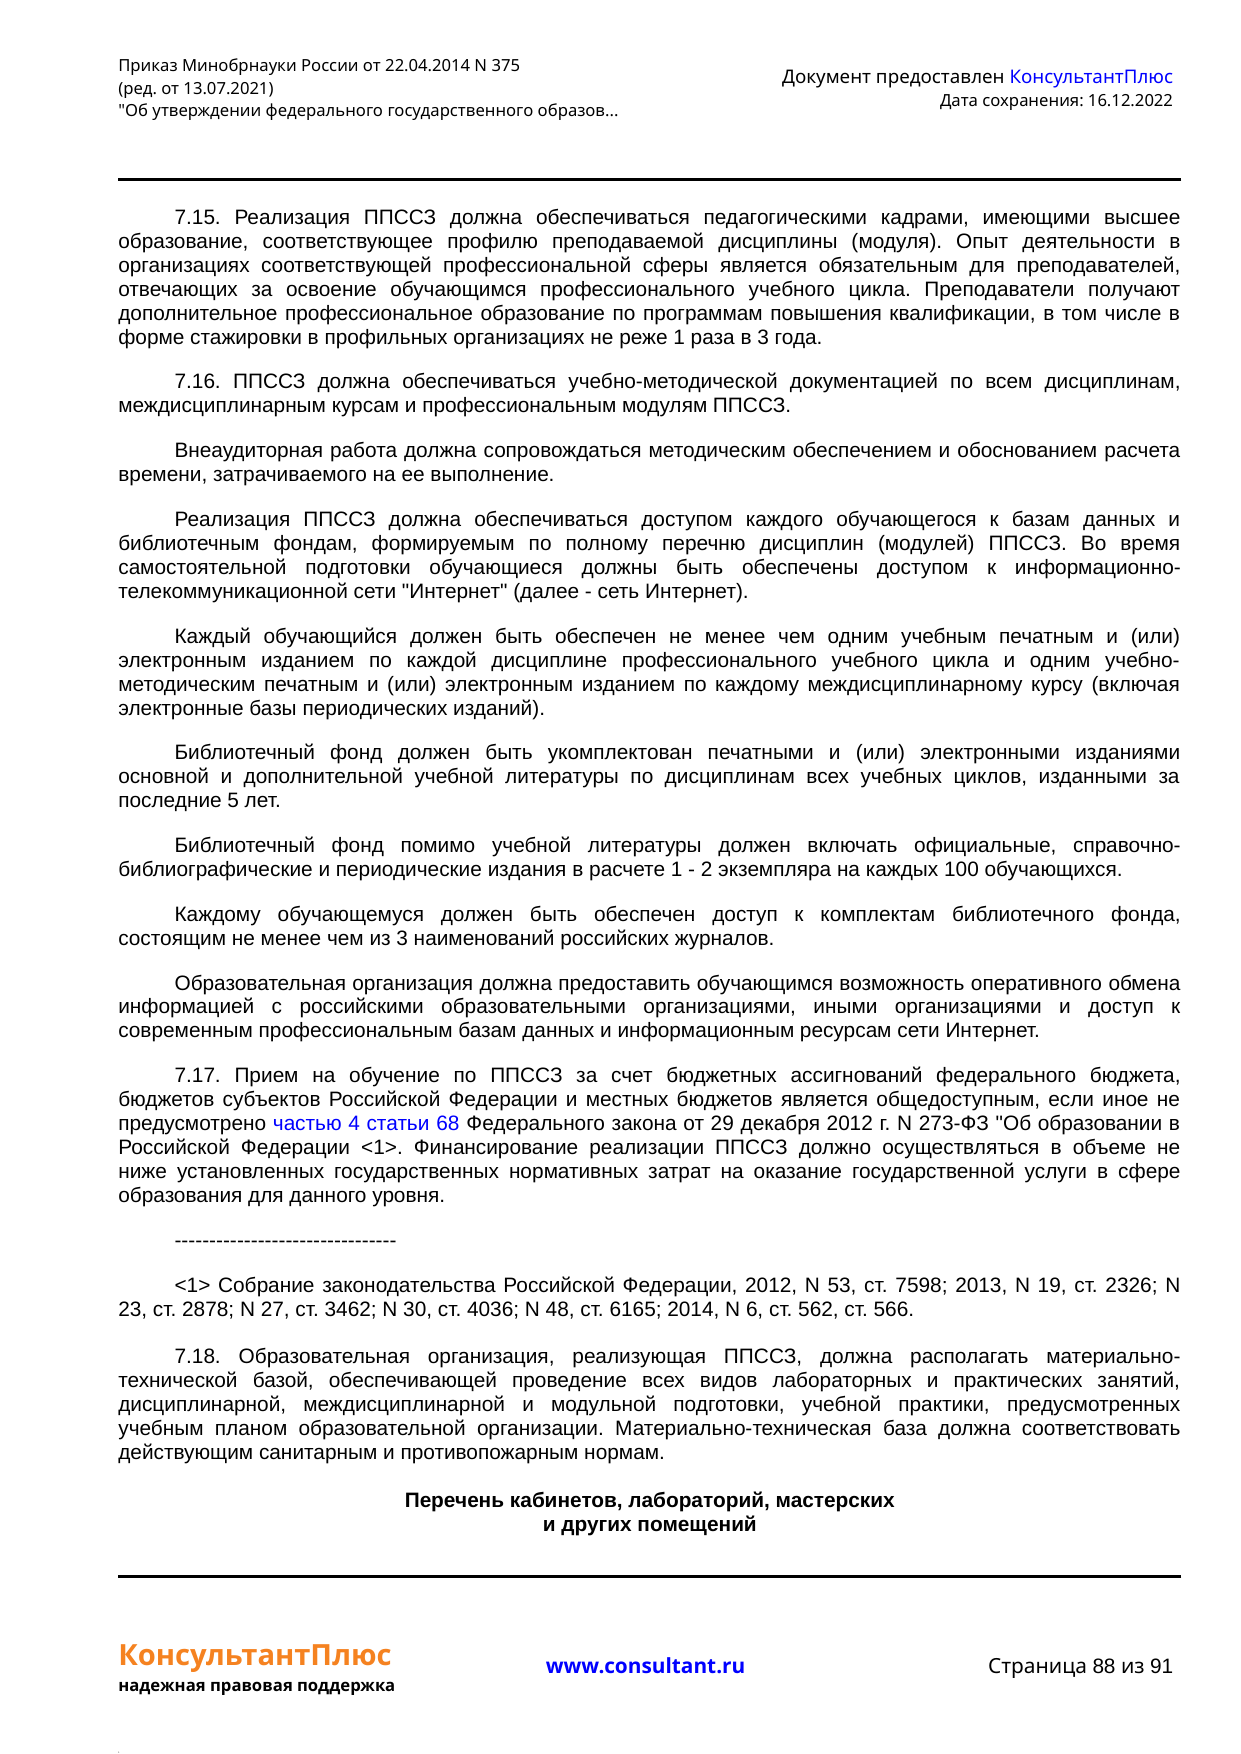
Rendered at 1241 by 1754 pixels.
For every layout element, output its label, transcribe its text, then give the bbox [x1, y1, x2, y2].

text Библиотечный фонд помимо учебной литературы должен включать официальные, справочно-библиографические и периодические издания в расчете 1 - 2 экземпляра на каждых 100 обучающихся. [118, 833, 1181, 881]
title Перечень кабинетов, лабораторий, мастерских [118, 1488, 1181, 1512]
text 7.16. ППССЗ должна обеспечиваться учебно-методической документацией по всем дисциплинам, междисциплинарным курсам и профессиональным модулям ППССЗ. [118, 369, 1181, 417]
text 7.17. Прием на обучение по ППССЗ за счет бюджетных ассигнований федерального бюджета, бюджетов субъектов Российской Федерации и местных бюджетов является общедоступным, если иное не предусмотрено частью 4 статьи 68 Федерального закона от 29 декабря 2012 г. N 273-ФЗ "Об образовании в Российской Федерации <1>. Финансирование реализации ППССЗ должно осуществляться в объеме не ниже установленных государственных нормативных затрат на оказание государственной услуги в сфере образования для данного уровня. [118, 1063, 1181, 1207]
text Библиотечный фонд должен быть укомплектован печатными и (или) электронными изданиями основной и дополнительной учебной литературы по дисциплинам всех учебных циклов, изданными за последние 5 лет. [118, 740, 1181, 812]
text 7.15. Реализация ППССЗ должна обеспечиваться педагогическими кадрами, имеющими высшее образование, соответствующее профилю преподаваемой дисциплины (модуля). Опыт деятельности в организациях соответствующей профессиональной сферы является обязательным для преподавателей, отвечающих за освоение обучающимся профессионального учебного цикла. Преподаватели получают дополнительное профессиональное образование по программам повышения квалификации, в том числе в форме стажировки в профильных организациях не реже 1 раза в 3 года. [118, 205, 1181, 348]
text Реализация ППССЗ должна обеспечиваться доступом каждого обучающегося к базам данных и библиотечным фондам, формируемым по полному перечню дисциплин (модулей) ППССЗ. Во время самостоятельной подготовки обучающиеся должны быть обеспечены доступом к информационно-телекоммуникационной сети "Интернет" (далее - сеть Интернет). [118, 507, 1181, 603]
text Каждому обучающемуся должен быть обеспечен доступ к комплектам библиотечного фонда, состоящим не менее чем из 3 наименований российских журналов. [118, 902, 1181, 949]
text <1> Собрание законодательства Российской Федерации, 2012, N 53, ст. 7598; 2013, N 19, ст. 2326; N 23, ст. 2878; N 27, ст. 3462; N 30, ст. 4036; N 48, ст. 6165; 2014, N 6, ст. 562, ст. 566. [118, 1272, 1181, 1320]
text -------------------------------- [118, 1228, 1181, 1252]
text 7.18. Образовательная организация, реализующая ППССЗ, должна располагать материально-технической базой, обеспечивающей проведение всех видов лабораторных и практических занятий, дисциплинарной, междисциплинарной и модульной подготовки, учебной практики, предусмотренных учебным планом образовательной организации. Материально-техническая база должна соответствовать действующим санитарным и противопожарным нормам. [118, 1344, 1181, 1464]
text Внеаудиторная работа должна сопровождаться методическим обеспечением и обоснованием расчета времени, затрачиваемого на ее выполнение. [118, 438, 1181, 486]
title и других помещений [118, 1512, 1181, 1536]
text Образовательная организация должна предоставить обучающимся возможность оперативного обмена информацией с российскими образовательными организациями, иными организациями и доступ к современным профессиональным базам данных и информационным ресурсам сети Интернет. [118, 970, 1181, 1042]
text Каждый обучающийся должен быть обеспечен не менее чем одним учебным печатным и (или) электронным изданием по каждой дисциплине профессионального учебного цикла и одним учебно-методическим печатным и (или) электронным изданием по каждому междисциплинарному курсу (включая электронные базы периодических изданий). [118, 623, 1181, 719]
